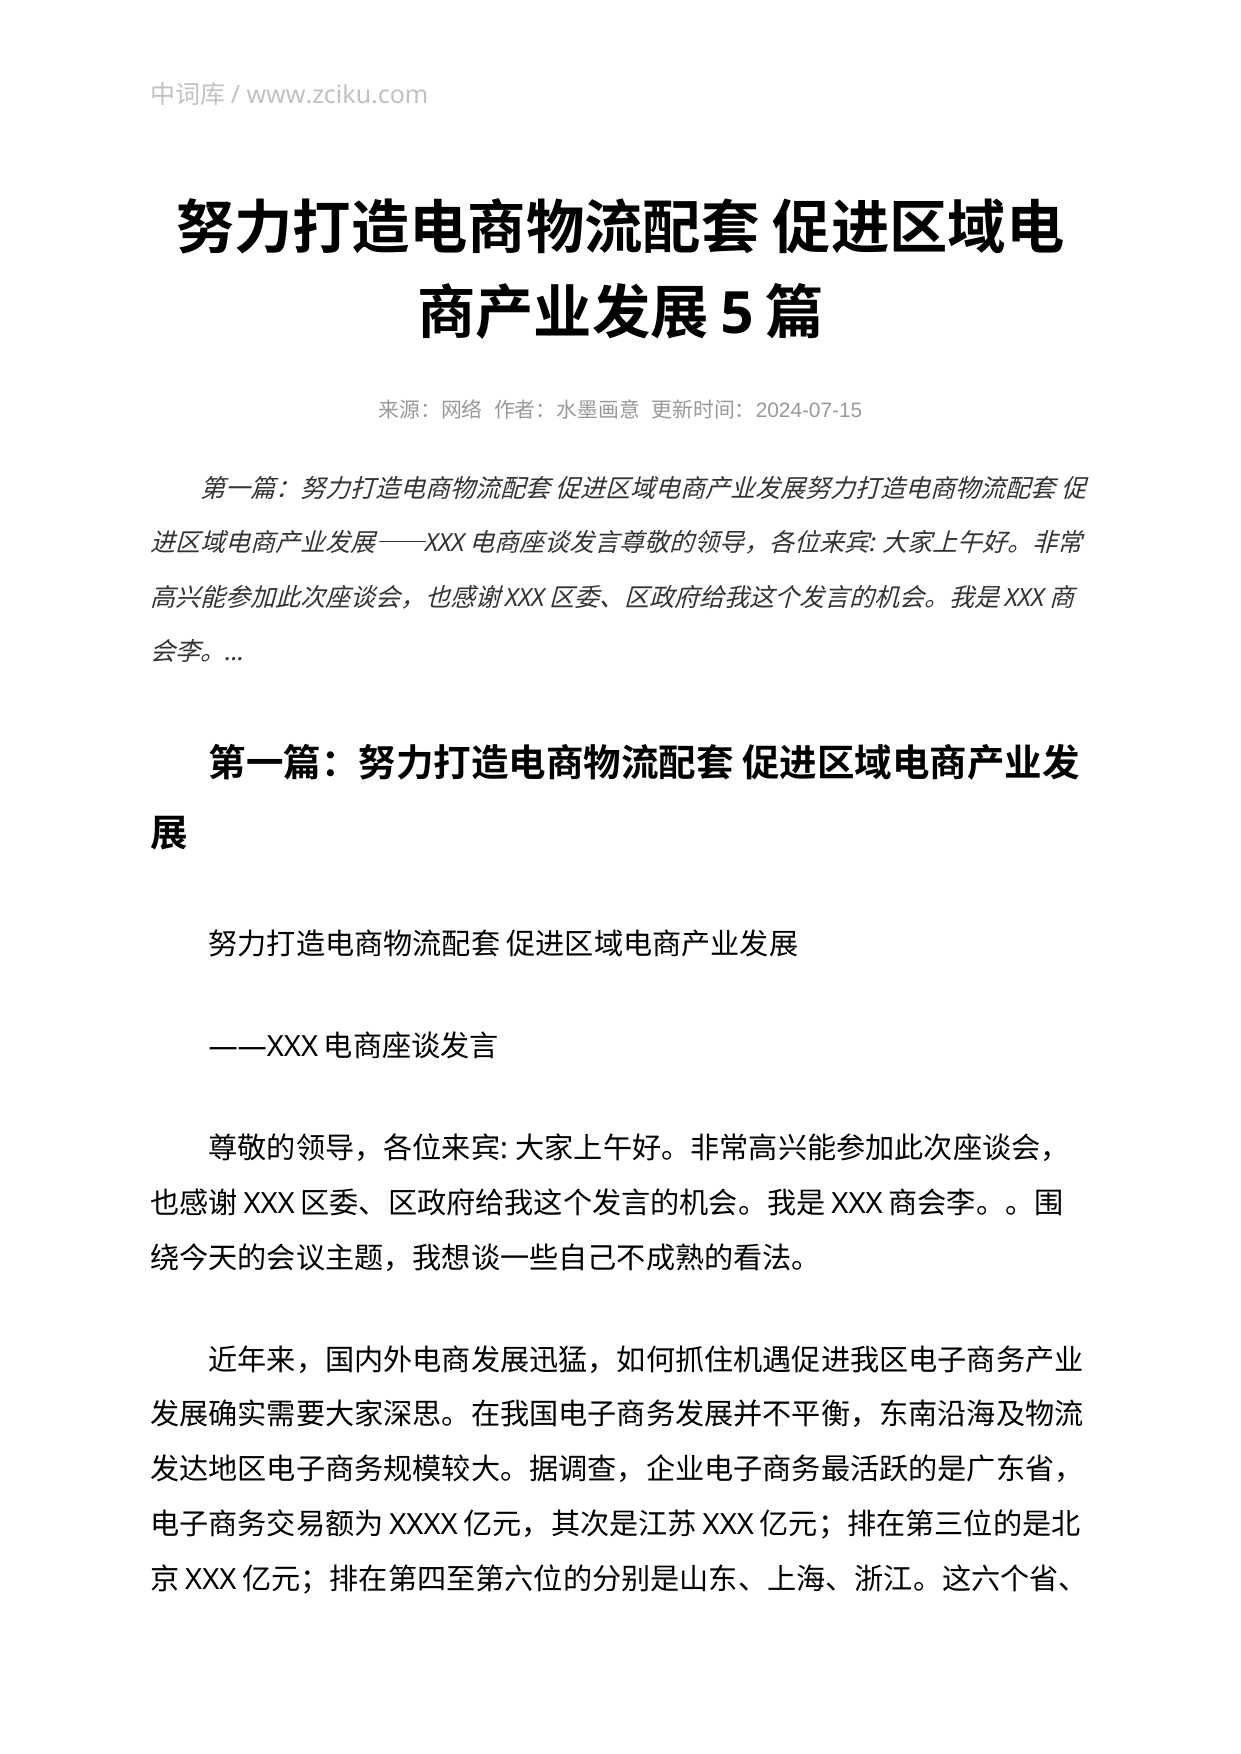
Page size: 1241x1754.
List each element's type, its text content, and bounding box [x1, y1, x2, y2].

subtitle 努力打造电商物流配套 促进区域电商产业发展5篇 [150, 181, 1090, 351]
text 来源：网络 作者：水墨画意 更新时间：2024-07-15 [150, 397, 1090, 421]
text 第一篇：努力打造电商物流配套 促进区域电商产业发展 [150, 733, 1090, 857]
text 尊敬的领导，各位来宾: 大家上午好。非常高兴能参加此次座谈会，也感谢XXX区委、区政府给我这个发言的机会。我是XXX商会李。。围绕今天的会议主题，我想谈一些自己不成熟的看法。 [150, 1124, 1090, 1277]
text 第一篇：努力打造电商物流配套 促进区域电商产业发展努力打造电商物流配套 促进区域电商产业发展——XXX电商座谈发言尊敬的领导，各位来宾: 大家上午好。非常高兴能参加此次座谈会，也感谢XXX区委、区政府给我这个发言的机会。我是XXX商会李。... [150, 468, 1090, 668]
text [150, 1336, 1090, 1598]
text ——XXX电商座谈发言 [150, 1022, 1090, 1065]
text 努力打造电商物流配套 促进区域电商产业发展 [150, 921, 1090, 963]
